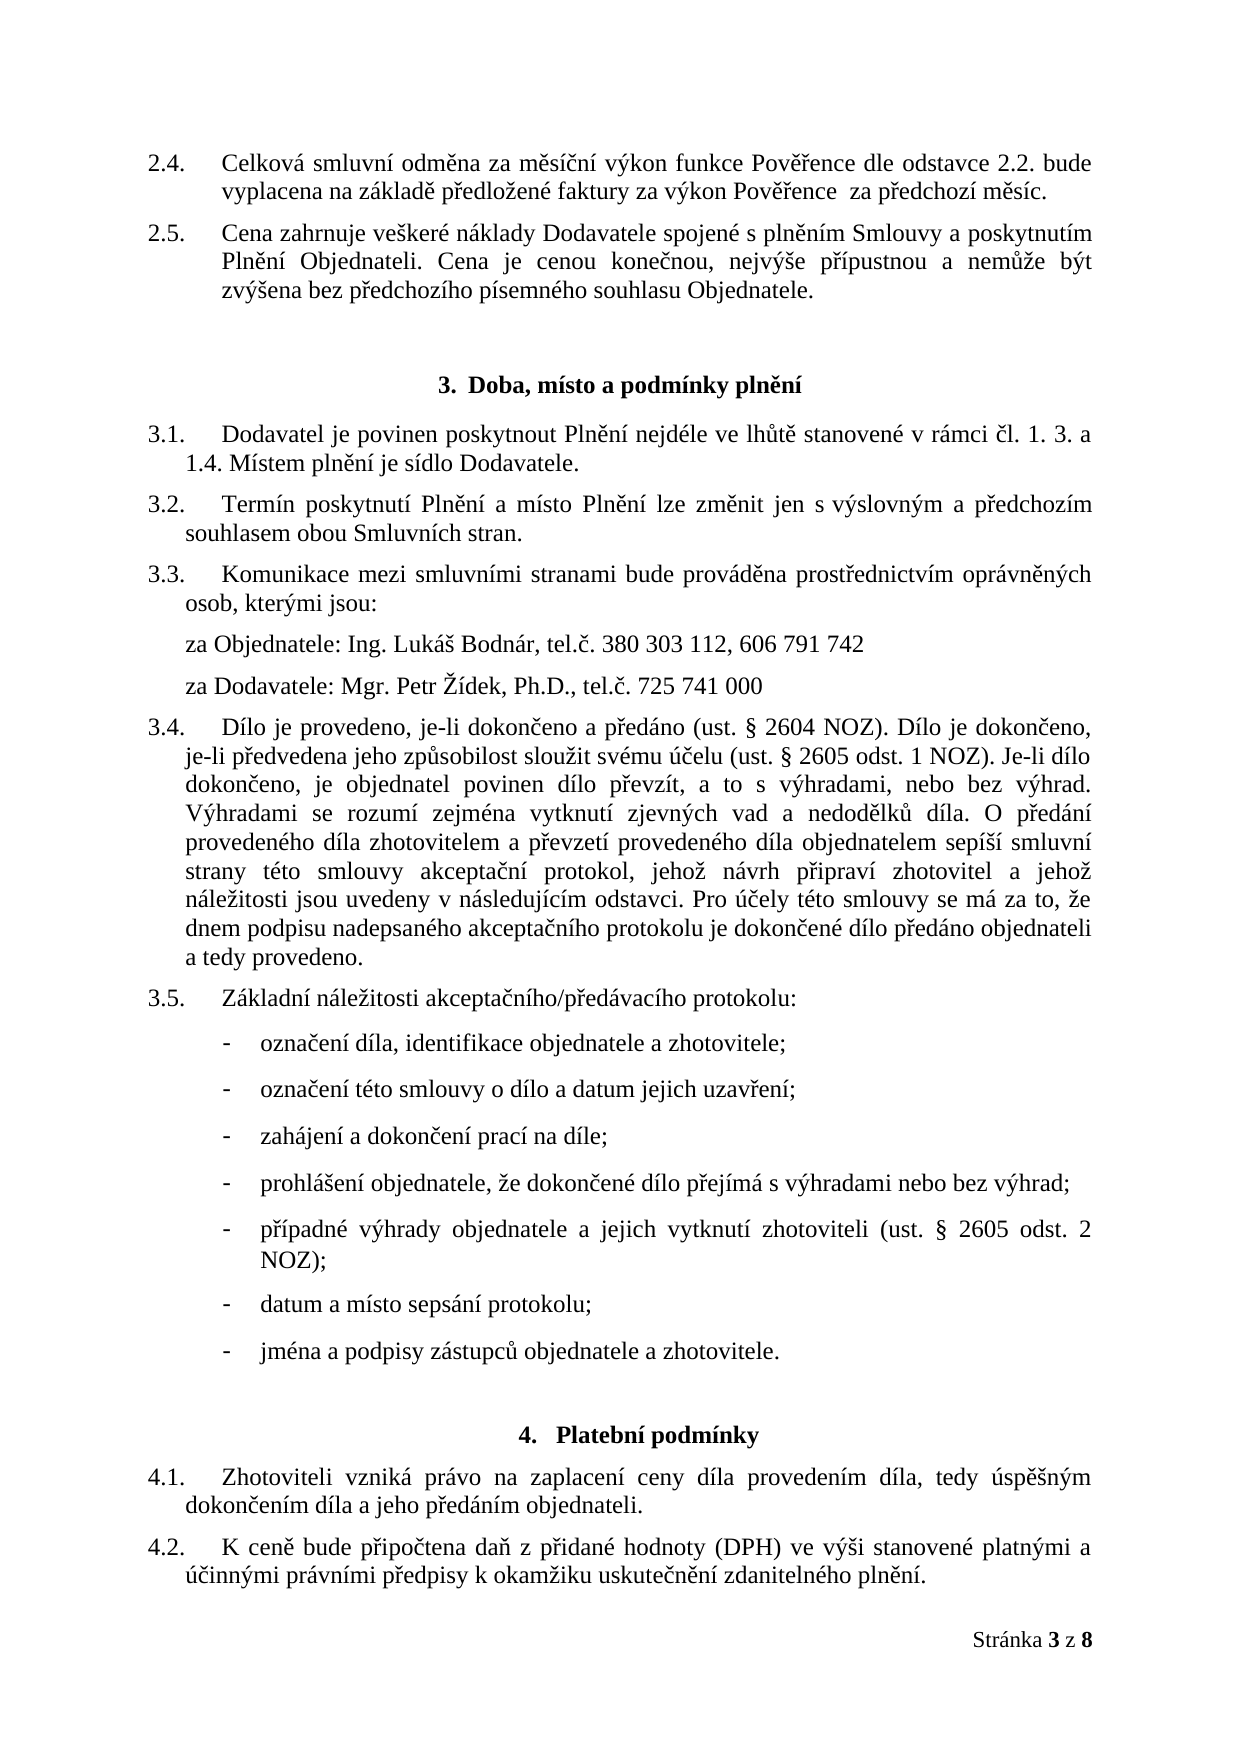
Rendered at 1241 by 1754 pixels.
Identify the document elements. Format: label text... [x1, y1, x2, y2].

list Dílo je provedeno, je-li dokončeno a předáno (ust. § 2604 NOZ). Dílo je dokončeno, je-li předvedena jeho způsobilost sloužit svému účelu (ust. § 2605 odst. 1 NOZ). Je-li dílo dokončeno, je objednatel povinen dílo převzít, a to s výhradami, nebo bez výhrad. Výhradami se rozumí zejména vytknutí zjevných vad a nedodělků díla. O předání provedeného díla zhotovitelem a převzetí provedeného díla objednatelem sepíší smluvní strany této smlouvy akceptační protokol, jehož návrh připraví zhotovitel a jehož náležitosti jsou uvedeny v následujícím odstavci. Pro účely této smlouvy se má za to, že dnem podpisu nadepsaného akceptačního protokolu je dokončené dílo předáno objednateli a tedy provedeno. [148, 712, 1093, 971]
list označení díla, identifikace objednatele a zhotovitele; [223, 1024, 1093, 1058]
list Celková smluvní odměna za měsíční výkon funkce Pověřence dle odstavce 2.2. bude vyplacena na základě předložené faktury za výkon Pověřence za předchozí měsíc. [148, 148, 1093, 205]
list jména a podpisy zástupců objednatele a zhotovitele. [223, 1333, 1093, 1367]
list Cena zahrnuje veškeré náklady Dodavatele spojené s plněním Smlouvy a poskytnutím Plnění Objednateli. Cena je cenou konečnou, nejvýše přípustnou a nemůže být zvýšena bez předchozího písemného souhlasu Objednatele. [148, 218, 1093, 304]
list označení této smlouvy o dílo a datum jejich uzavření; [223, 1071, 1093, 1105]
list prohlášení objednatele, že dokončené dílo přejímá s výhradami nebo bez výhrad; [223, 1164, 1093, 1198]
list datum a místo sepsání protokolu; [223, 1286, 1093, 1320]
subtitle Doba, místo a podmínky plnění [147, 370, 1093, 399]
list Termín poskytnutí Plnění a místo Plnění lze změnit jen s výslovným a předchozím souhlasem obou Smluvních stran. [148, 489, 1093, 547]
list případné výhrady objednatele a jejich vytknutí zhotoviteli (ust. § 2605 odst. 2 NOZ); [223, 1211, 1093, 1273]
list Platební podmínky [185, 1420, 1093, 1449]
list zahájení a dokončení prací na díle; [223, 1118, 1093, 1152]
list Dodavatel je povinen poskytnout Plnění nejdéle ve lhůtě stanovené v rámci čl. 1. 3. a 1.4. Místem plnění je sídlo Dodavatele. [148, 419, 1093, 477]
list Komunikace mezi smluvními stranami bude prováděna prostřednictvím oprávněných osob, kterými jsou: [148, 559, 1093, 617]
list K ceně bude připočtena daň z přidané hodnoty (DPH) ve výši stanovené platnými a účinnými právními předpisy k okamžiku uskutečnění zdanitelného plnění. [148, 1532, 1093, 1589]
list Zhotoviteli vzniká právo na zaplacení ceny díla provedením díla, tedy úspěšným dokončením díla a jeho předáním objednateli. [148, 1462, 1093, 1519]
list Základní náležitosti akceptačního/předávacího protokolu: [148, 983, 1093, 1012]
list za Objednatele: Ing. Lukáš Bodnár, tel.č. 380 303 112, 606 791 742 [185, 629, 1093, 658]
list za Dodavatele: Mgr. Petr Žídek, Ph.D., tel.č. 725 741 000 [185, 671, 1093, 699]
